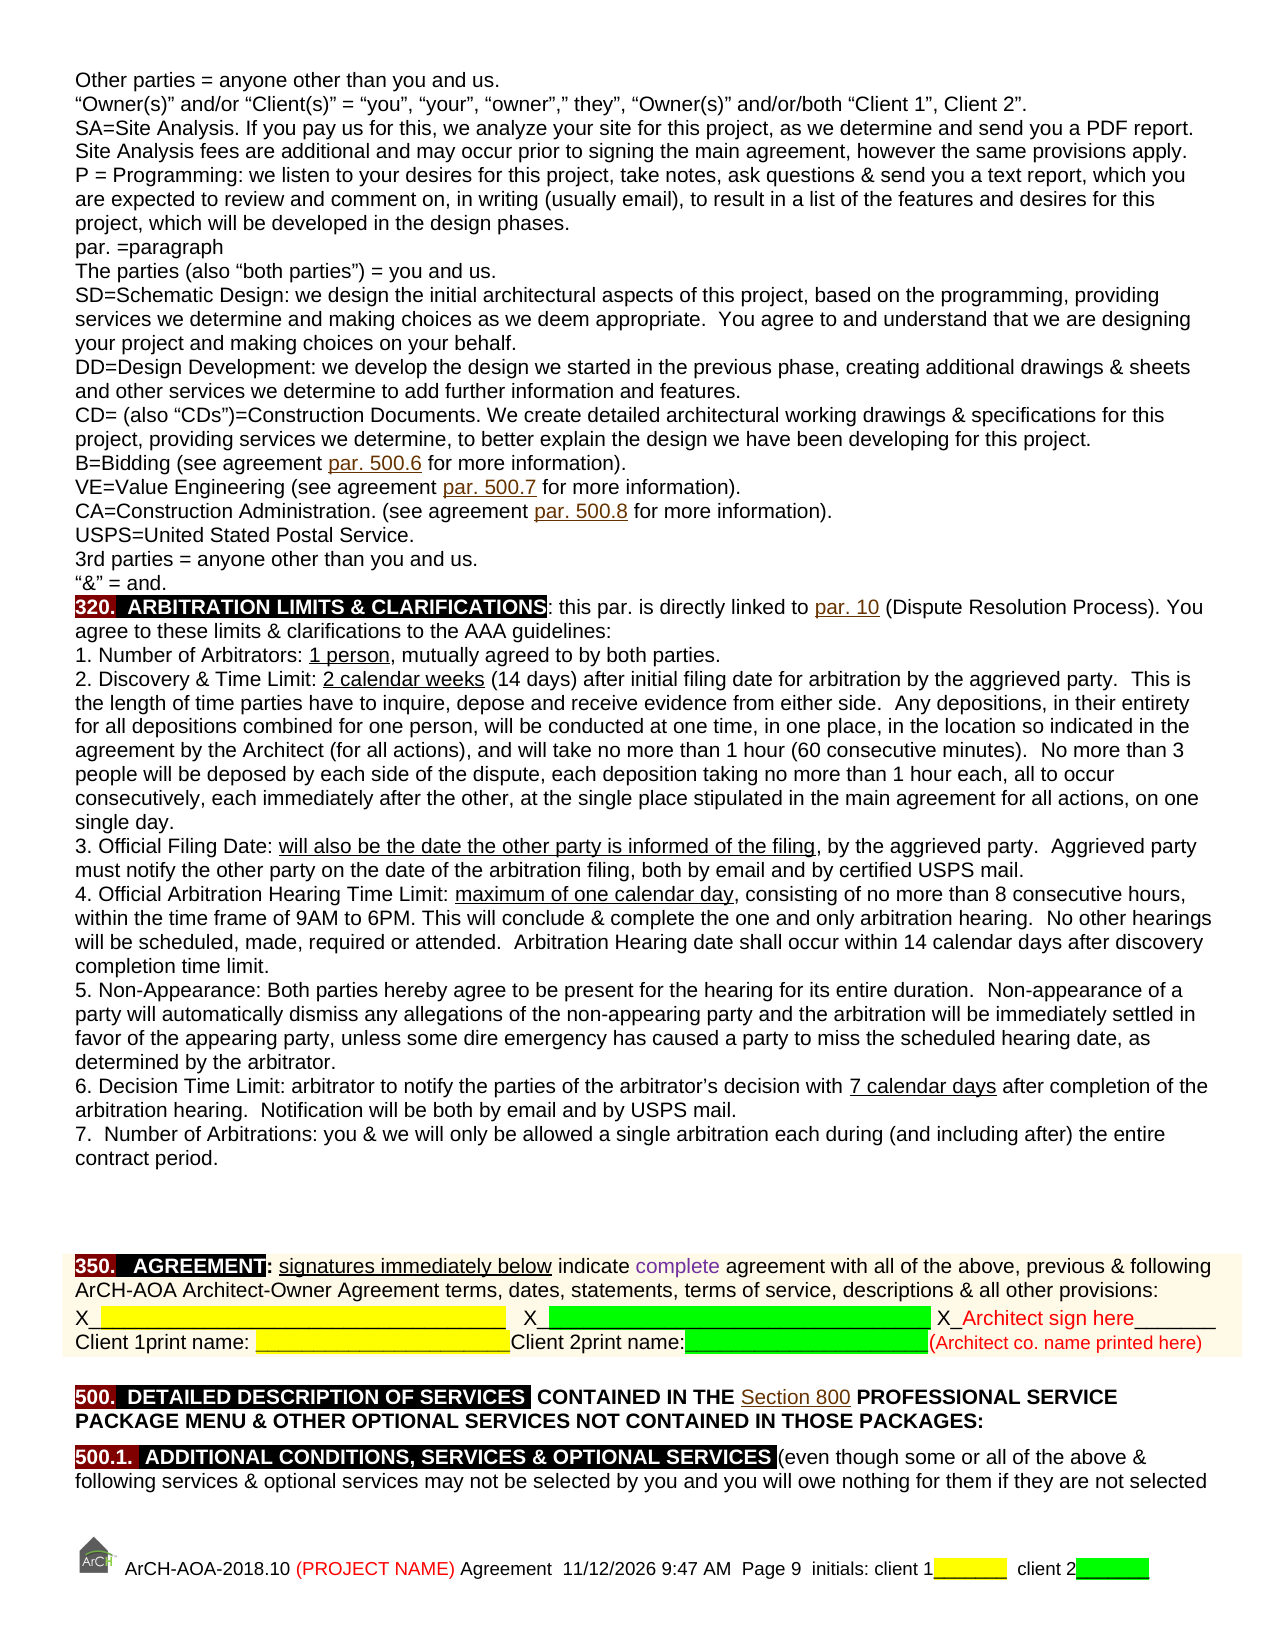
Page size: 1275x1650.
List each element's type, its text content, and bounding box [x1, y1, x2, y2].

text 350. AGREEMENT: signatures immediately below indicate complete agreement with all of the above, previous & following ArCH-AOA Architect-Owner Agreement terms, dates, statements, terms of service, descriptions & all other provisions: [75, 1253, 1219, 1301]
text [75, 67, 1219, 115]
text 320. ARBITRATION LIMITS & CLARIFICATIONS: this par. is directly linked to par. 10 (Dispute Resolution Process). You agree to these limits & clarifications to the AAA guidelines: 1. Number of Arbitrators: 1 person, mutually agreed to by both parties. 2. Discovery & Time Limit: 2 calendar weeks (14 days) after initial filing date for arbitration by the aggrieved party. This is the length of time parties have to inquire, depose and receive evidence from either side. Any depositions, in their entirety for all depositions combined for one person, will be conducted at one time, in one place, in the location so indicated in the agreement by the Architect (for all actions), and will take no more than 1 hour (60 consecutive minutes). No more than 3 people will be deposed by each side of the dispute, each deposition taking no more than 1 hour each, all to occur consecutively, each immediately after the other, at the single place stipulated in the main agreement for all actions, on one single day. [75, 594, 1219, 834]
text 6. Decision Time Limit: arbitrator to notify the parties of the arbitrator’s decision with 7 calendar days after completion of the arbitration hearing. Notification will be both by email and by USPS mail. [75, 1074, 1219, 1122]
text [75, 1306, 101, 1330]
text B=Bidding (see agreement par. 500.6 for more information). [75, 451, 1219, 475]
text SA=Site Analysis. If you pay us for this, we analyze your site for this project, as we determine and send you a PDF report. Site Analysis fees are additional and may occur prior to signing the main agreement, however the same provisions apply. P = Programming: we listen to your desires for this project, take notes, ask questions & send you a text report, which you are expected to review and comment on, in writing (usually email), to result in a list of the features and desires for this project, which will be developed in the design phases. [75, 115, 1219, 235]
text 7. Number of Arbitrations: you & we will only be allowed a single arbitration each during (and including after) the entire contract period. [75, 1122, 1219, 1169]
text “&” = and. [75, 571, 1219, 594]
text 500. DETAILED DESCRIPTION OF SERVICES CONTAINED IN THE Section 800 PROFESSIONAL SERVICE PACKAGE MENU & OTHER OPTIONAL SERVICES NOT CONTAINED IN THOSE PACKAGES: [75, 1385, 1219, 1433]
text par. =paragraph [75, 235, 1219, 259]
text CA=Construction Administration. (see agreement par. 500.8 for more information). [75, 499, 1219, 523]
text X____________________________________ X__________________________________ X_Architect sign here_______ [931, 1306, 1219, 1330]
text 4. Official Arbitration Hearing Time Limit: maximum of one calendar day, consisting of no more than 8 consecutive hours, within the time frame of 9AM to 6PM. This will conclude & complete the one and only arbitration hearing. No other hearings will be scheduled, made, required or attended. Arbitration Hearing date shall occur within 14 calendar days after discovery completion time limit. [75, 882, 1219, 978]
text The parties (also “both parties”) = you and us. SD=Schematic Design: we design the initial architectural aspects of this project, based on the programming, providing services we determine and making choices as we deem appropriate. You agree to and understand that we are designing your project and making choices on your behalf. [75, 259, 1219, 355]
text 3. Official Filing Date: will also be the date the other party is informed of the filing, by the aggrieved party. Aggrieved party must notify the other party on the date of the arbitration filing, both by email and by certified USPS mail. [75, 834, 1219, 882]
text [75, 1445, 1219, 1493]
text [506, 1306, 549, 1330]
text USPS=United Stated Postal Service. [75, 523, 1219, 547]
picture [75, 1533, 119, 1576]
text Client 1print name: ______________________Client 2print name:_____________________(Architect co. name printed here) [928, 1330, 1219, 1354]
text 5. Non-Appearance: Both parties hereby agree to be present for the hearing for its entire duration. Non-appearance of a party will automatically dismiss any allegations of the non-appearing party and the arbitration will be immediately settled in favor of the appearing party, unless some dire emergency has caused a party to miss the scheduled hearing date, as determined by the arbitrator. [75, 978, 1219, 1074]
text CD= (also “CDs”)=Construction Documents. We create detailed architectural working drawings & specifications for this project, providing services we determine, to better explain the design we have been developing for this project. [75, 403, 1219, 451]
text VE=Value Engineering (see agreement par. 500.7 for more information). [75, 475, 1219, 499]
text DD=Design Development: we develop the design we started in the previous phase, creating additional drawings & sheets and other services we determine to add further information and features. [75, 355, 1219, 403]
text 3rd parties = anyone other than you and us. [75, 547, 1219, 571]
